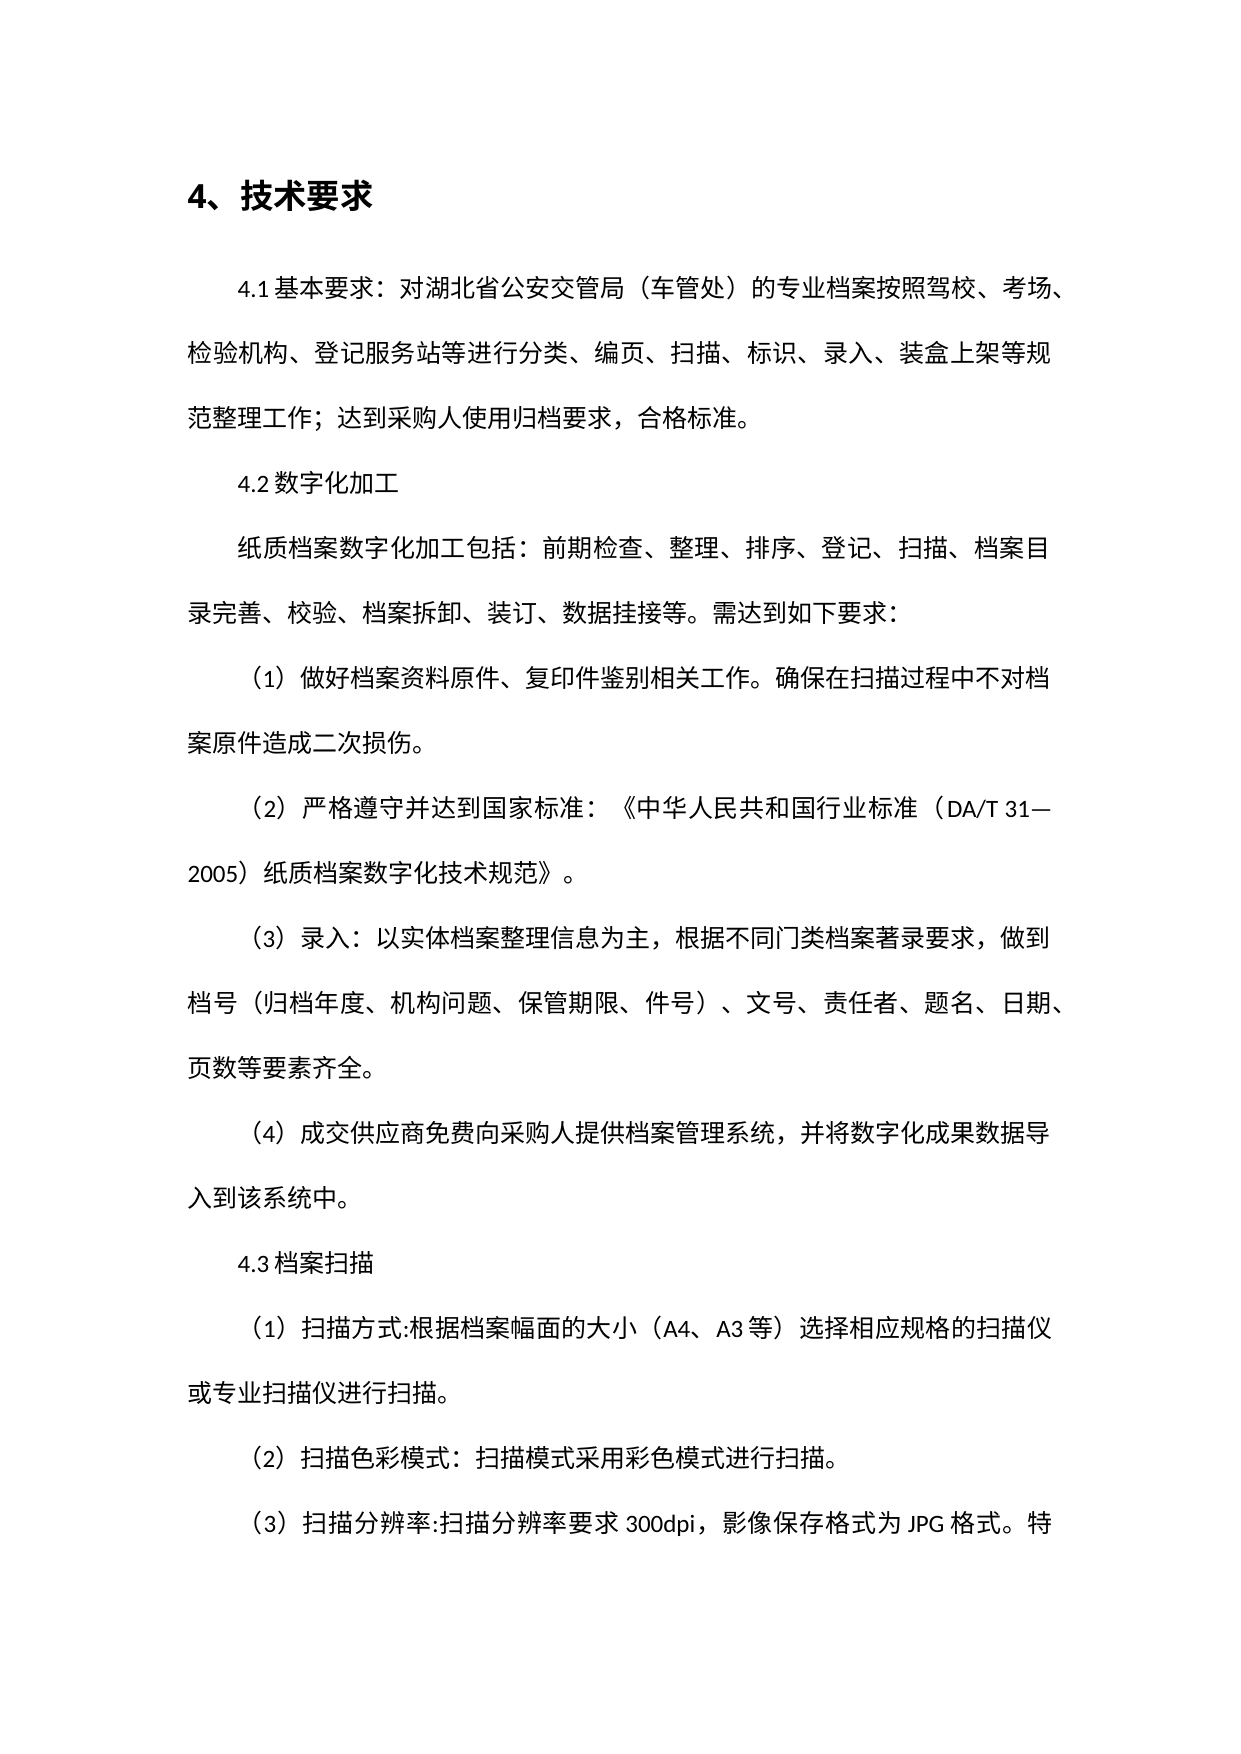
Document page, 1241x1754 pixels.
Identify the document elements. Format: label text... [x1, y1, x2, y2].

text （3）录入：以实体档案整理信息为主，根据不同门类档案著录要求，做到档号（归档年度、机构问题、保管期限、件号）、文号、责任者、题名、日期、页数等要素齐全。 [187, 904, 1053, 1099]
text （4）成交供应商免费向采购人提供档案管理系统，并将数字化成果数据导入到该系统中。 [187, 1099, 1053, 1229]
text （2）严格遵守并达到国家标准：《中华人民共和国行业标准（DA/T 31—2005）纸质档案数字化技术规范》。 [187, 774, 1053, 904]
text 4.1基本要求：对湖北省公安交管局（车管处）的专业档案按照驾校、考场、检验机构、登记服务站等进行分类、编页、扫描、标识、录入、装盒上架等规范整理工作；达到采购人使用归档要求，合格标准。 [187, 254, 1053, 449]
text （1）扫描方式:根据档案幅面的大小（A4、A3等）选择相应规格的扫描仪或专业扫描仪进行扫描。 [187, 1294, 1053, 1424]
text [187, 1489, 1053, 1554]
subtitle 4、技术要求 [187, 162, 1053, 227]
text （2）扫描色彩模式：扫描模式采用彩色模式进行扫描。 [187, 1424, 1053, 1489]
text 4.3档案扫描 [187, 1229, 1053, 1294]
text 纸质档案数字化加工包括：前期检查、整理、排序、登记、扫描、档案目录完善、校验、档案拆卸、装订、数据挂接等。需达到如下要求： [187, 514, 1053, 644]
text 4.2数字化加工 [187, 449, 1053, 514]
text （1）做好档案资料原件、复印件鉴别相关工作。确保在扫描过程中不对档案原件造成二次损伤。 [187, 644, 1053, 774]
